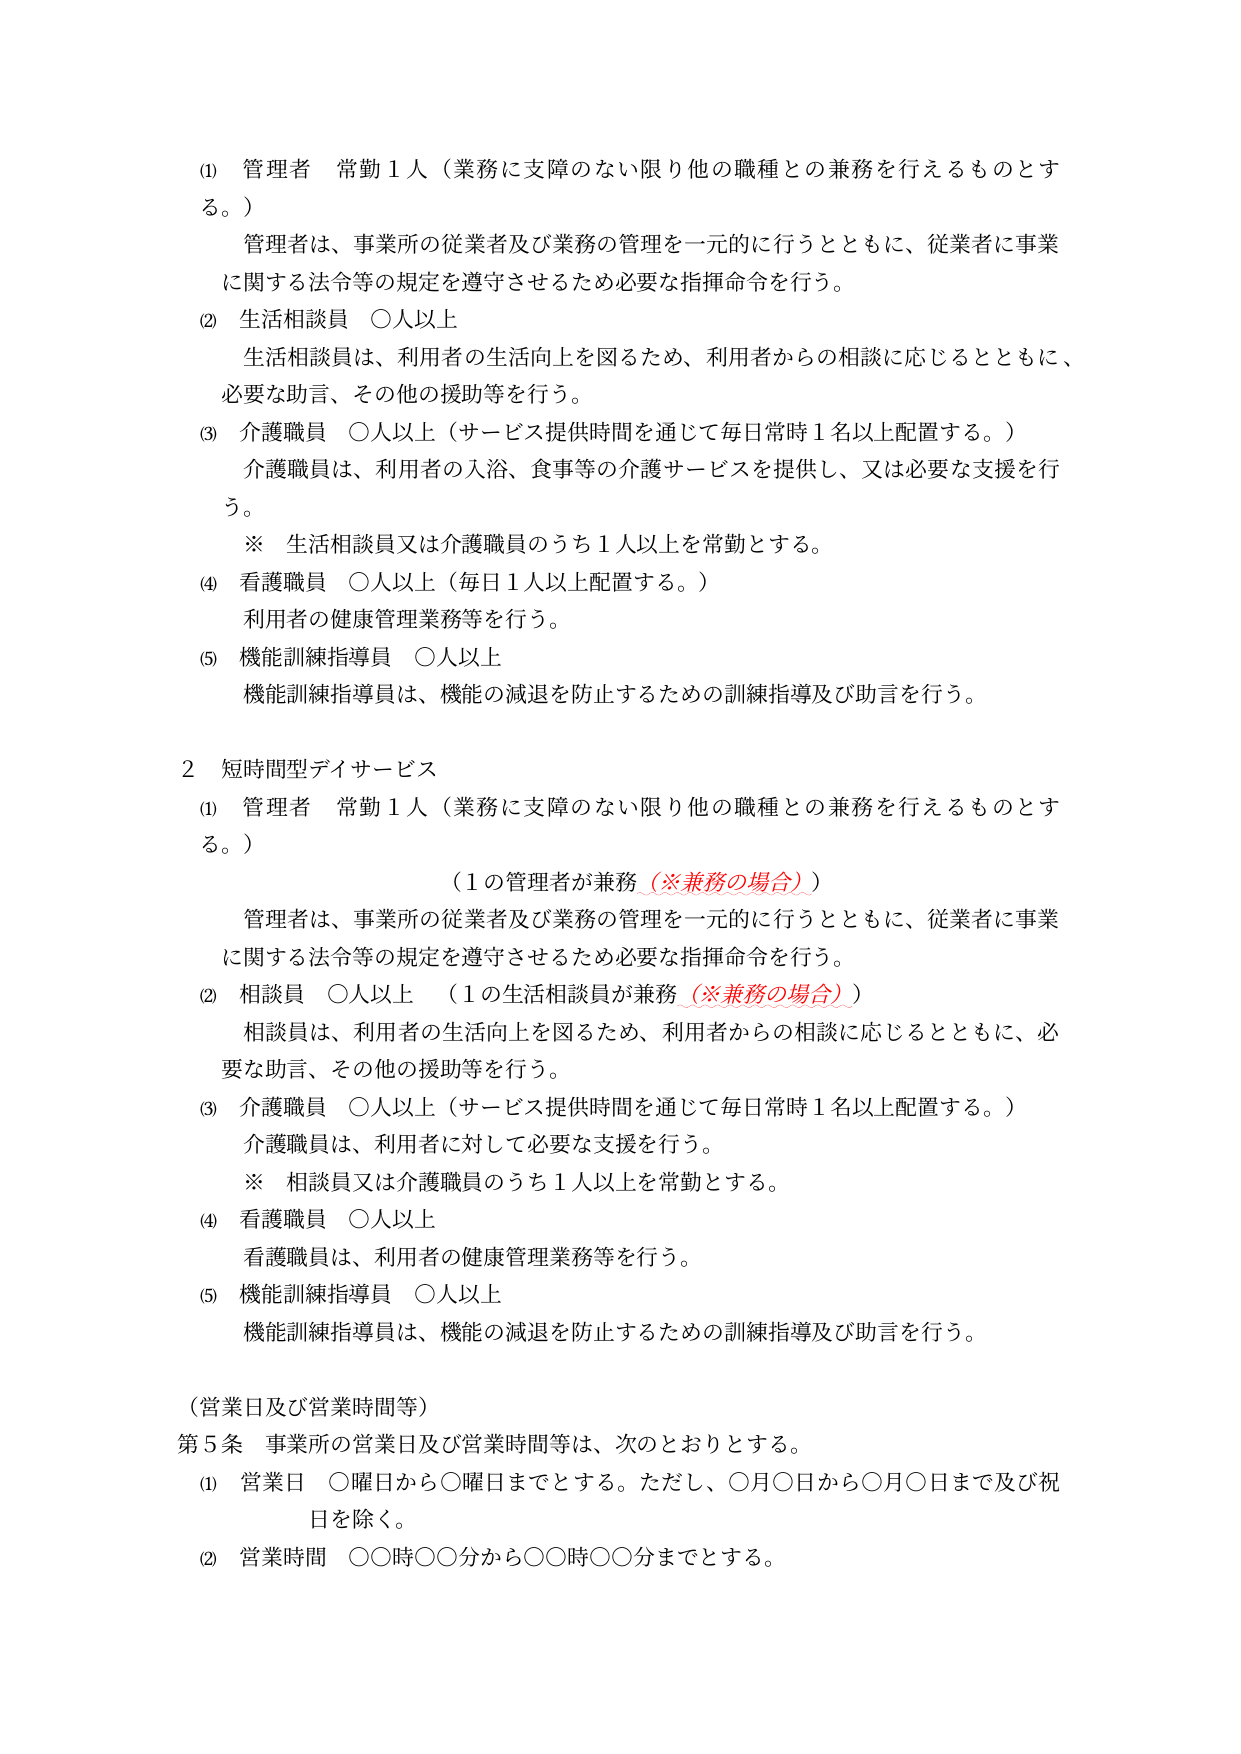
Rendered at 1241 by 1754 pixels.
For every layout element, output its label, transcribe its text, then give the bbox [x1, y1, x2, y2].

text ⑵ 相談員 ○人以上 （１の生活相談員が兼務（※兼務の場合）） [199, 975, 1063, 1012]
text 第５条 事業所の営業日及び営業時間等は、次のとおりとする。 [177, 1425, 1063, 1462]
text ⑷ 看護職員 ○人以上 [199, 1200, 1063, 1237]
text ⑵ 生活相談員 ○人以上 [199, 300, 1063, 337]
text 相談員は、利用者の生活向上を図るため、利用者からの相談に応じるとともに、必 要な助言、その他の援助等を行う。 [199, 1012, 1063, 1087]
text 介護職員は、利用者に対して必要な支援を行う。 [199, 1125, 1063, 1162]
text ⑶ 介護職員 ○人以上（サービス提供時間を通じて毎日常時１名以上配置する。） [199, 1087, 1063, 1125]
text 看護職員は、利用者の健康管理業務等を行う。 [199, 1237, 1063, 1275]
text 管理者は、事業所の従業者及び業務の管理を一元的に行うとともに、従業者に事業に関する法令等の規定を遵守させるため必要な指揮命令を行う。 [221, 225, 1063, 300]
text 生活相談員は、利用者の生活向上を図るため、利用者からの相談に応じるとともに、必要な助言、その他の援助等を行う。 [221, 337, 1063, 412]
text ※ 相談員又は介護職員のうち１人以上を常勤とする。 [199, 1162, 1063, 1200]
text ⑷ 看護職員 ○人以上（毎日１人以上配置する。） [199, 562, 1063, 600]
text 機能訓練指導員は、機能の減退を防止するための訓練指導及び助言を行う。 [199, 675, 1063, 712]
text 介護職員は、利用者の入浴、食事等の介護サービスを提供し、又は必要な支援を行う。 [199, 450, 1063, 525]
text ⑴ 営業日 ○曜日から○曜日までとする。ただし、○月○日から○月○日まで及び祝日を除く。 [199, 1462, 1063, 1537]
text 管理者は、事業所の従業者及び業務の管理を一元的に行うとともに、従業者に事業に関する法令等の規定を遵守させるため必要な指揮命令を行う。 [221, 900, 1063, 975]
text ⑴ 管理者 常勤１人（業務に支障のない限り他の職種との兼務を行えるものとする。） [199, 787, 1063, 862]
text （営業日及び営業時間等） [177, 1387, 1063, 1425]
text ⑸ 機能訓練指導員 ○人以上 [199, 637, 1063, 675]
text ⑶ 介護職員 ○人以上（サービス提供時間を通じて毎日常時１名以上配置する。） [199, 412, 1063, 450]
text 利用者の健康管理業務等を行う。 [199, 600, 1063, 637]
text ⑴ 管理者 常勤１人（業務に支障のない限り他の職種との兼務を行えるものとする。） [199, 150, 1063, 225]
text ２ 短時間型デイサービス [177, 750, 1063, 787]
text 機能訓練指導員は、機能の減退を防止するための訓練指導及び助言を行う。 [177, 1312, 1063, 1350]
text ※ 生活相談員又は介護職員のうち１人以上を常勤とする。 [199, 525, 1063, 562]
text （１の管理者が兼務（※兼務の場合）） [199, 862, 1063, 900]
text ⑵ 営業時間 ○○時○○分から○○時○○分までとする。 [199, 1537, 1063, 1575]
text ⑸ 機能訓練指導員 ○人以上 [199, 1275, 1063, 1312]
